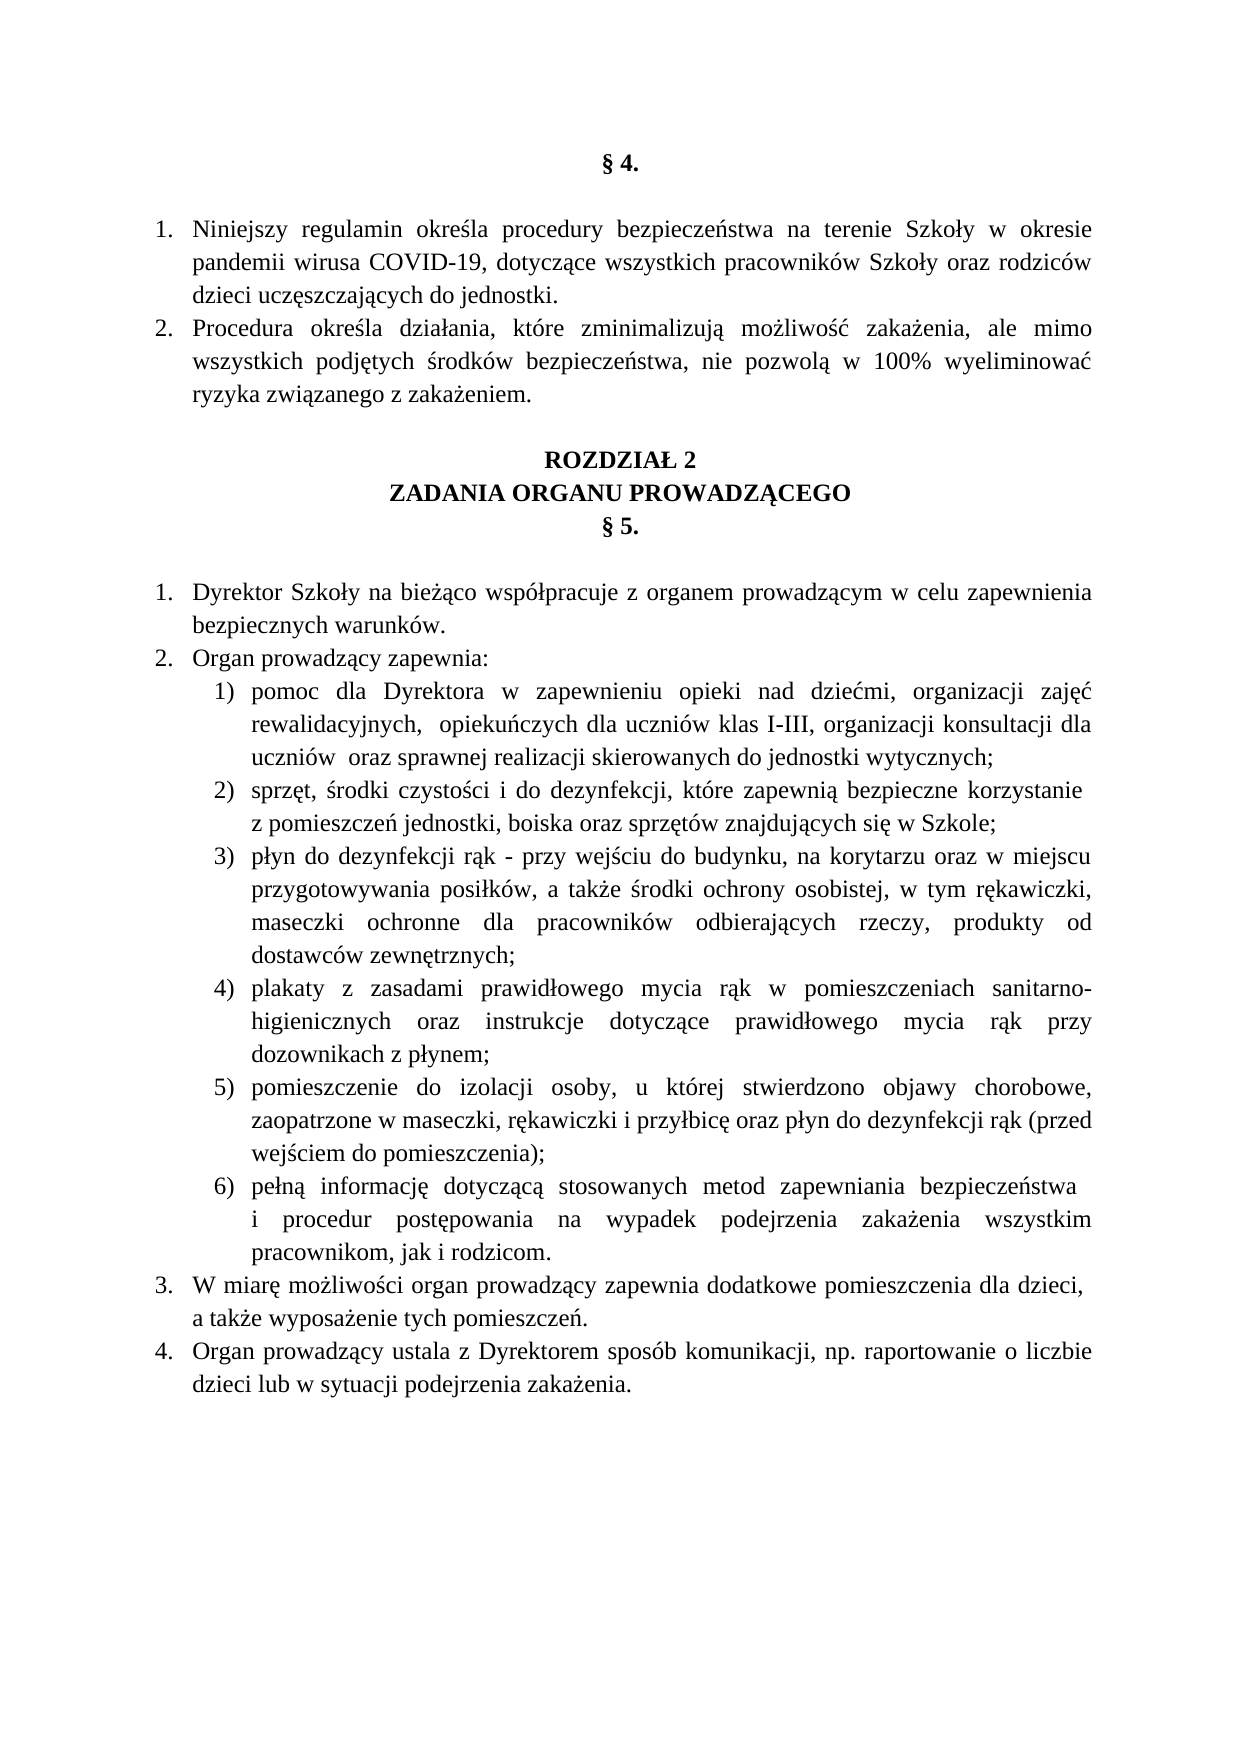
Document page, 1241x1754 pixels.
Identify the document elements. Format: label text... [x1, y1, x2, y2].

text § 4. [148, 148, 1093, 176]
list sprzęt, środki czystości i do dezynfekcji, które zapewnią bezpieczne korzystanie z pomieszczeń jednostki, boiska oraz sprzętów znajdujących się w Szkole; [213, 775, 1093, 837]
list pomieszczenie do izolacji osoby, u której stwierdzono objawy chorobowe, zaopatrzone w maseczki, rękawiczki i przyłbicę oraz płyn do dezynfekcji rąk (przed wejściem do pomieszczenia); [213, 1072, 1093, 1167]
text ROZDZIAŁ 2 [148, 445, 1093, 473]
text ZADANIA ORGANU PROWADZĄCEGO [148, 478, 1093, 507]
text § 5. [148, 511, 1093, 539]
list Procedura określa działania, które zminimalizują możliwość zakażenia, ale mimo wszystkich podjętych środków bezpieczeństwa, nie pozwolą w 100% wyeliminować ryzyka związanego z zakażeniem. [154, 313, 1093, 407]
list Organ prowadzący zapewnia: [154, 643, 1093, 672]
list pełną informację dotyczącą stosowanych metod zapewniania bezpieczeństwa i procedur postępowania na wypadek podejrzenia zakażenia wszystkim pracownikom, jak i rodzicom. [213, 1171, 1093, 1266]
list Dyrektor Szkoły na bieżąco współpracuje z organem prowadzącym w celu zapewnienia bezpiecznych warunków. [154, 577, 1093, 639]
list plakaty z zasadami prawidłowego mycia rąk w pomieszczeniach sanitarno-higienicznych oraz instrukcje dotyczące prawidłowego mycia rąk przy dozownikach z płynem; [213, 973, 1093, 1068]
list płyn do dezynfekcji rąk - przy wejściu do budynku, na korytarzu oraz w miejscu przygotowywania posiłków, a także środki ochrony osobistej, w tym rękawiczki, maseczki ochronne dla pracowników odbierających rzeczy, produkty od dostawców zewnętrznych; [213, 841, 1093, 969]
list pomoc dla Dyrektora w zapewnieniu opieki nad dziećmi, organizacji zajęć rewalidacyjnych, opiekuńczych dla uczniów klas I-III, organizacji konsultacji dla uczniów oraz sprawnej realizacji skierowanych do jednostki wytycznych; [213, 676, 1093, 771]
list W miarę możliwości organ prowadzący zapewnia dodatkowe pomieszczenia dla dzieci, a także wyposażenie tych pomieszczeń. [154, 1270, 1093, 1332]
list Niniejszy regulamin określa procedury bezpieczeństwa na terenie Szkoły w okresie pandemii wirusa COVID-19, dotyczące wszystkich pracowników Szkoły oraz rodziców dzieci uczęszczających do jednostki. [154, 214, 1093, 308]
list Organ prowadzący ustala z Dyrektorem sposób komunikacji, np. raportowanie o liczbie dzieci lub w sytuacji podejrzenia zakażenia. [154, 1336, 1093, 1398]
